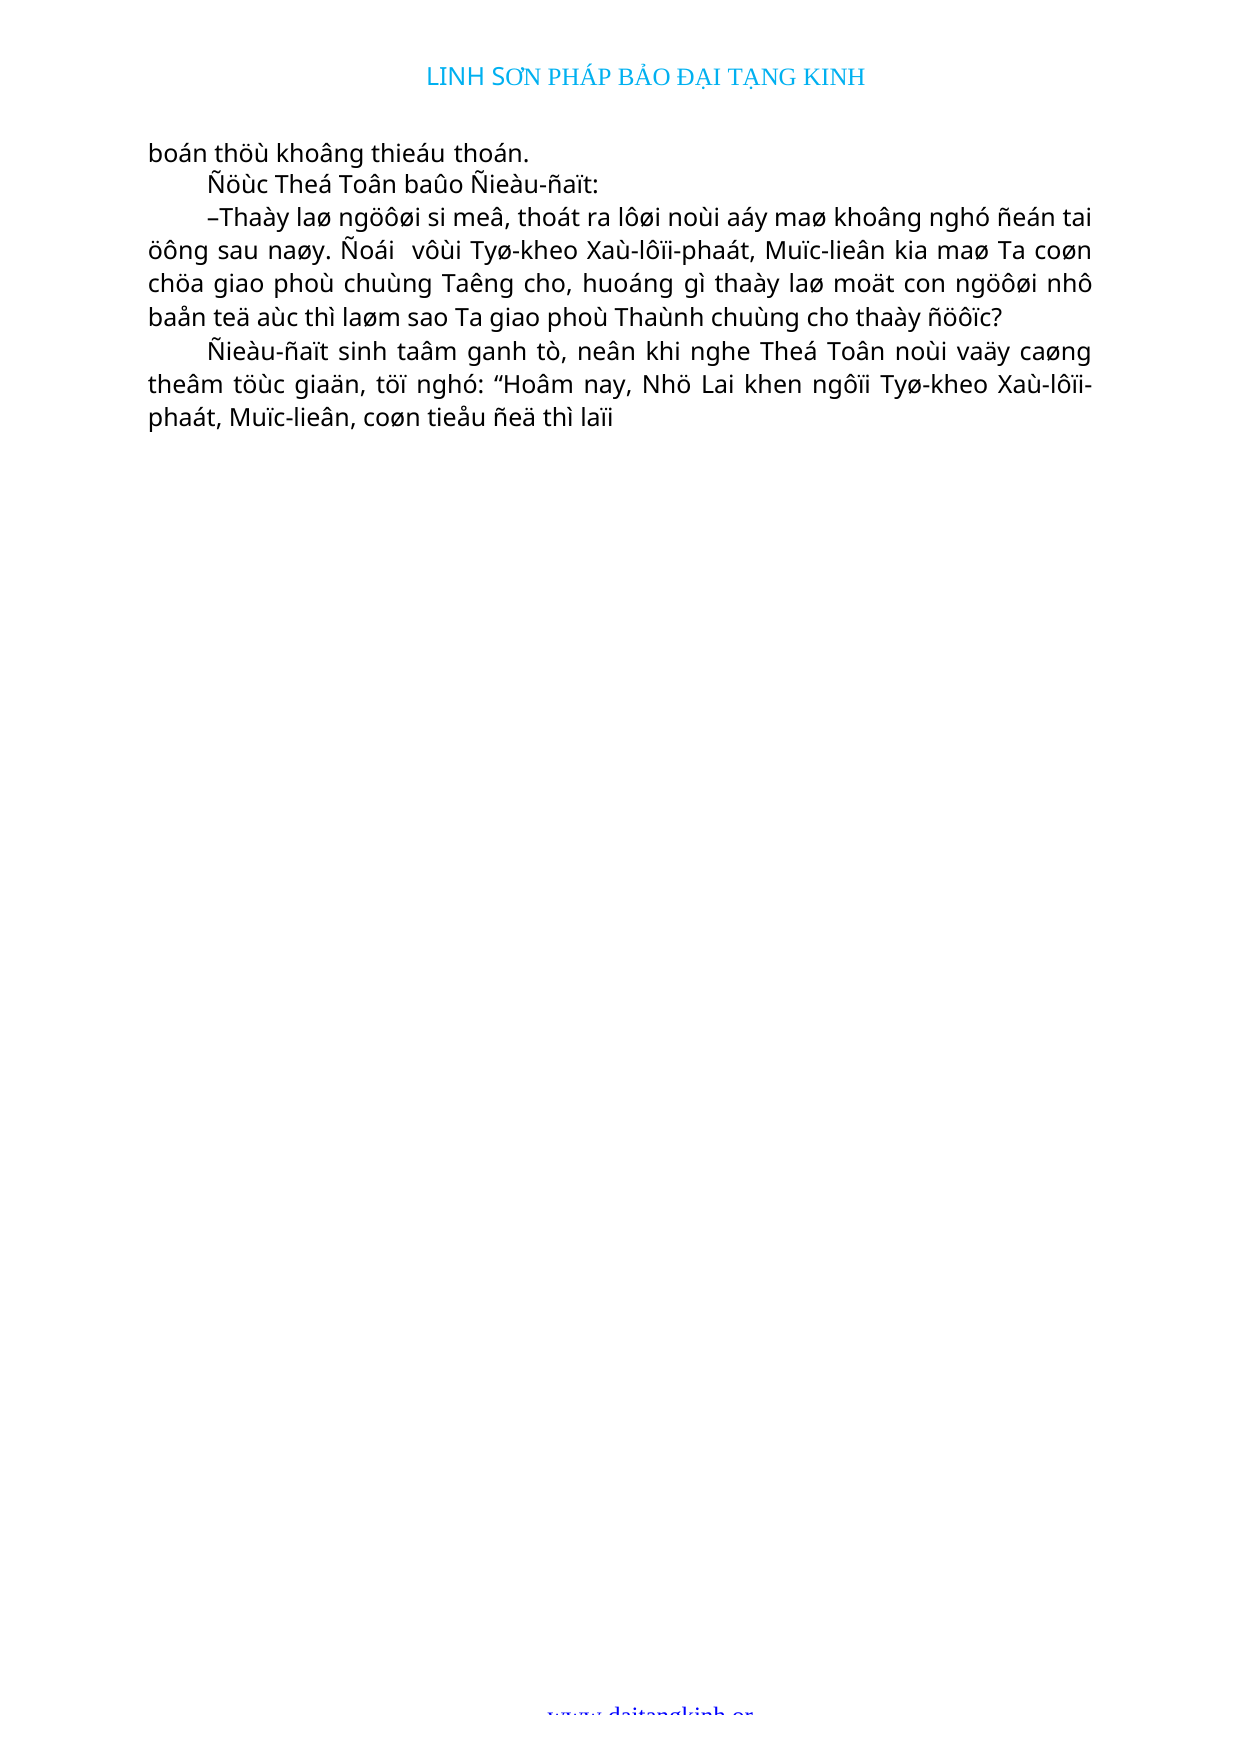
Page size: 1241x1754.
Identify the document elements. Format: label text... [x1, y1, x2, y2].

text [148, 135, 1093, 169]
text –Thaày laø ngöôøi si meâ, thoát ra lôøi noùi aáy maø khoâng nghó ñeán tai öông sau naøy. Ñoái vôùi Tyø-kheo Xaù-lôïi-phaát, Muïc-lieân kia maø Ta coøn chöa giao phoù chuùng Taêng cho, huoáng gì thaày laø moät con ngöôøi nhô baån teä aùc thì laøm sao Ta giao phoù Thaùnh chuùng cho thaày ñöôïc? [148, 200, 1093, 333]
text Ñieàu-ñaït sinh taâm ganh tò, neân khi nghe Theá Toân noùi vaäy caøng theâm töùc giaän, töï nghó: “Hoâm nay, Nhö Lai khen ngôïi Tyø-kheo Xaù-lôïi-phaát, Muïc-lieân, coøn tieåu ñeä thì laïi [148, 333, 1093, 434]
picture [535, 69, 540, 79]
text Ñöùc Theá Toân baûo Ñieàu-ñaït: [207, 169, 1105, 200]
